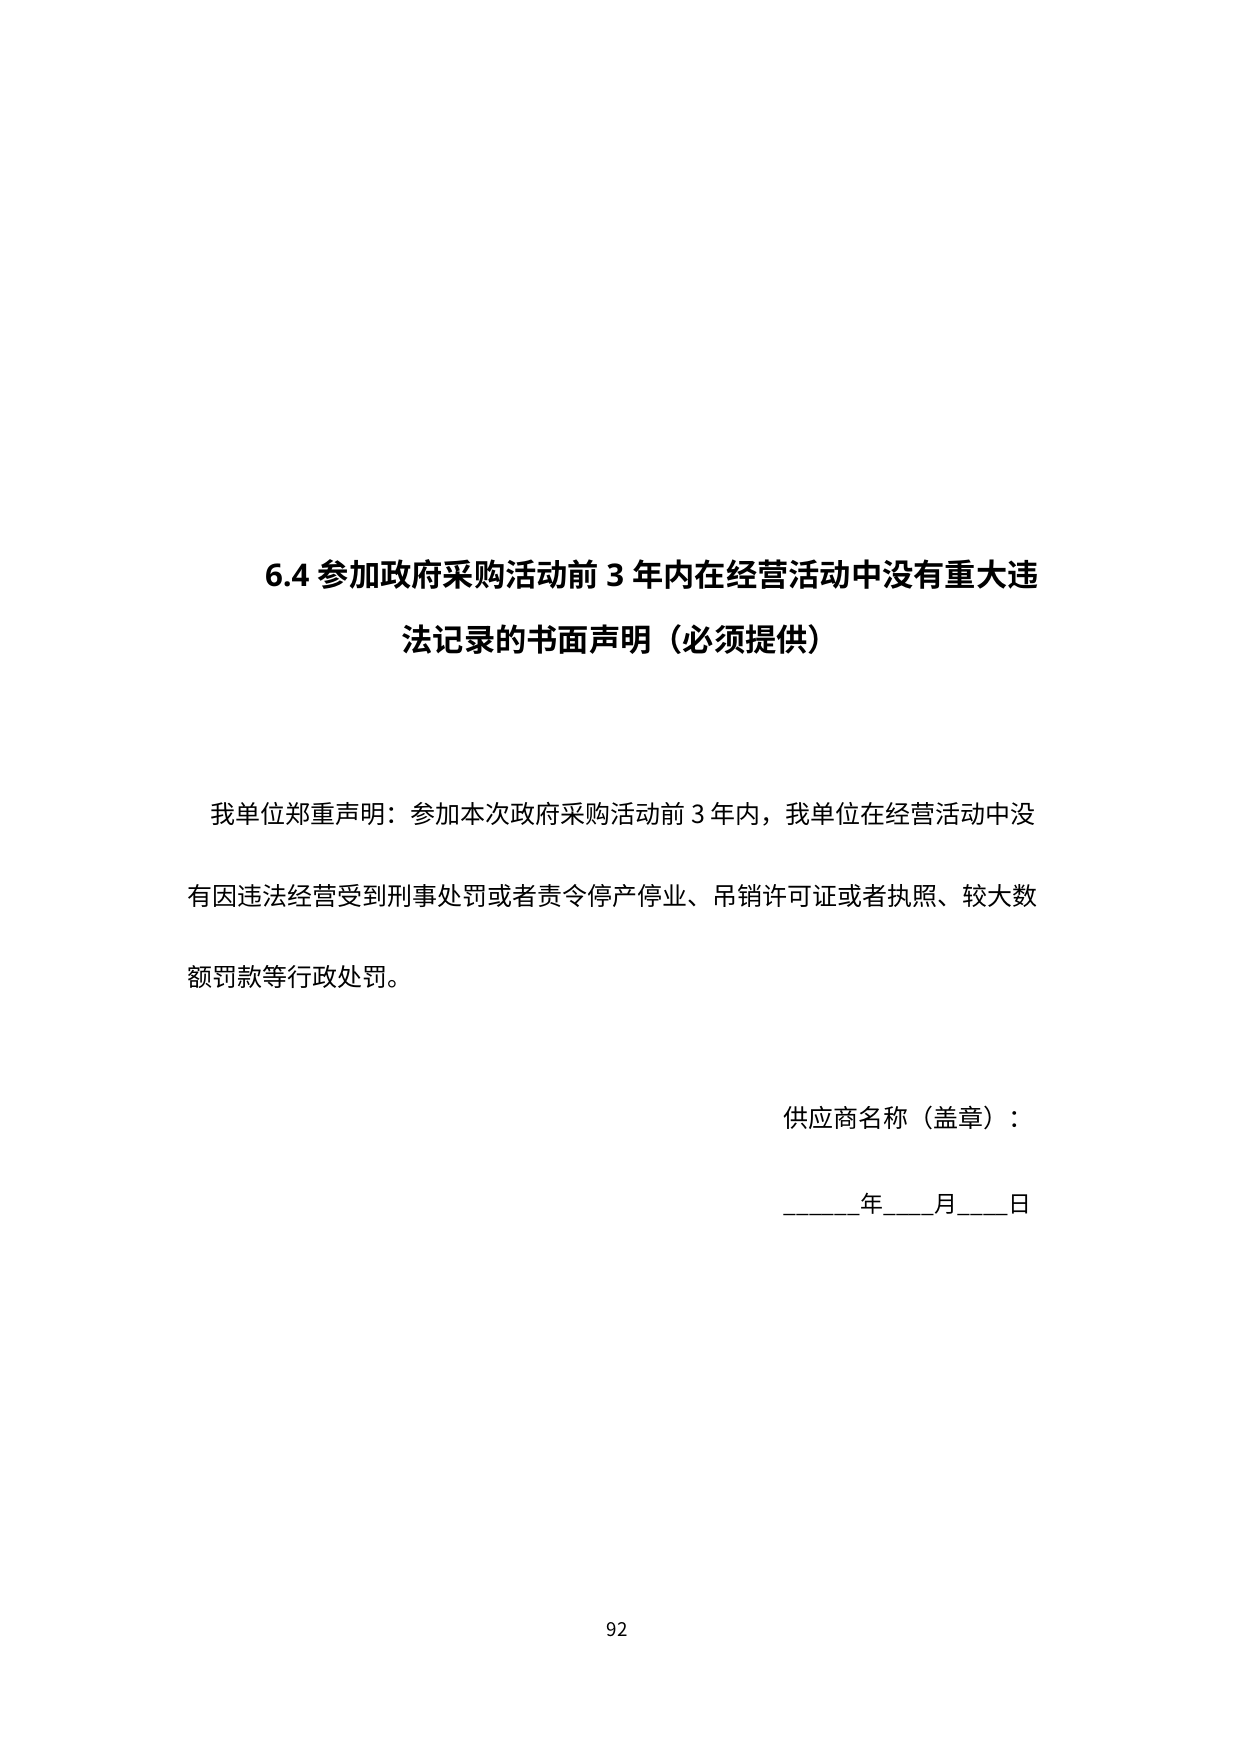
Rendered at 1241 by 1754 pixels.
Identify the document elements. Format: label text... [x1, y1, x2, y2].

text 供应商名称（盖章）： [233, 1084, 1053, 1149]
text 我单位郑重声明：参加本次政府采购活动前 3 年内，我单位在经营活动中没有因违法经营受到刑事处罚或者责令停产停业、吊销许可证或者执照、较大数额罚款等行政处罚。 [187, 781, 1053, 1008]
text ______年____月____日 [187, 1170, 1053, 1235]
text 6.4 参加政府采购活动前 3 年内在经营活动中没有重大违法记录的书面声明（必须提供） [187, 541, 1053, 671]
